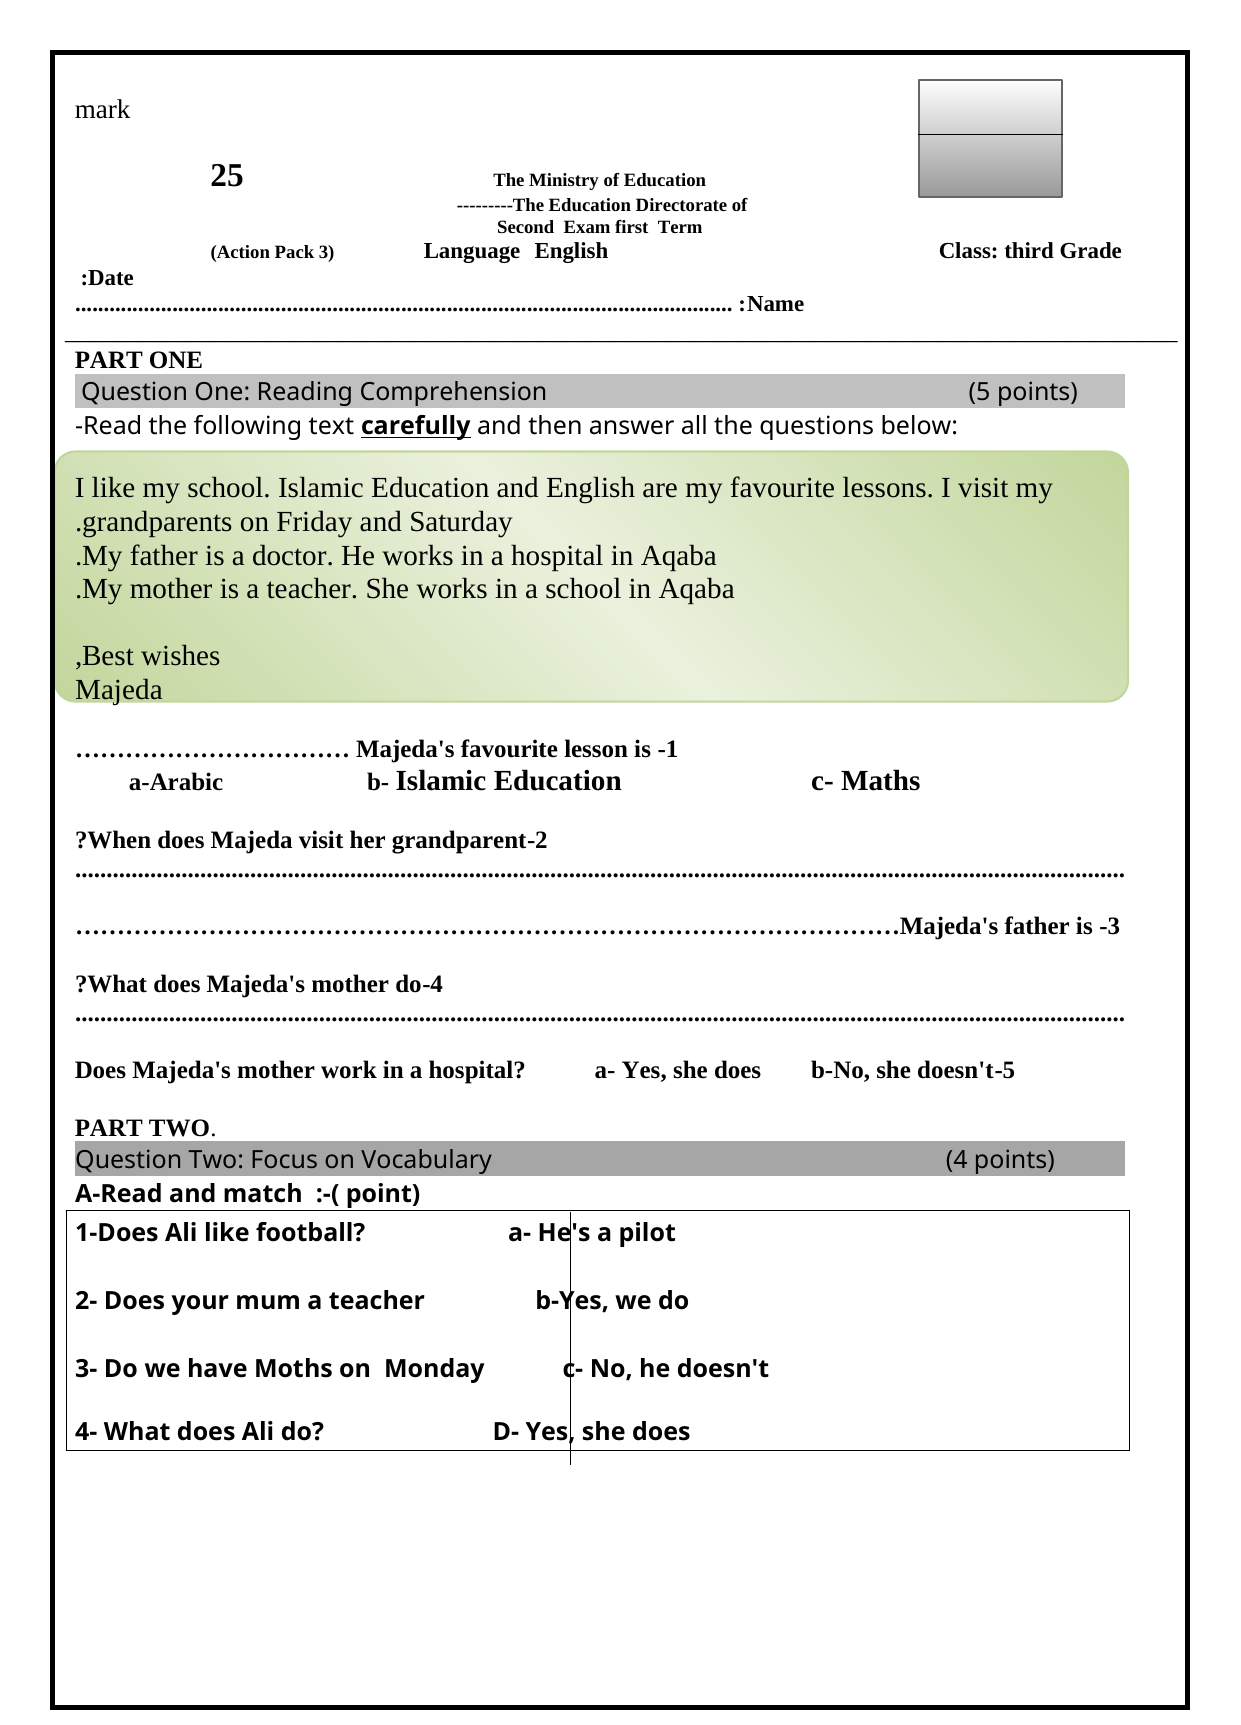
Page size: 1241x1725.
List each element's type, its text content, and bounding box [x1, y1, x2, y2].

text mark [75, 93, 1125, 124]
text Majeda [75, 672, 1125, 705]
text 5-Does Majeda's mother work in a hospital? a- Yes, she does b-No, she doesn't [75, 1055, 1125, 1084]
text Second Exam first Term [75, 216, 1125, 237]
text The Education Directorate of--------- [75, 194, 1125, 216]
text 2- Does your mum a teacher b-Yes, we do [75, 1283, 570, 1317]
text -Read the following text carefully and then answer all the questions below: [75, 408, 1125, 442]
text 2- Does your mum a teacher b-Yes, we do [571, 1283, 1125, 1317]
text a-Arabic b- Islamic Education c- Maths [75, 763, 1125, 796]
text _________________________________________________________________________________________ [60, 316, 1182, 345]
text Question One: Reading Comprehension (5 points) [75, 374, 1125, 408]
text 4- What does Ali do? D- Yes, she does [67, 1409, 570, 1450]
text I like my school. Islamic Education and English are my favourite lessons. I visit my grandparents on Friday and Saturday. [75, 471, 1125, 538]
text PART ONE [75, 345, 1125, 374]
text 2-When does Majeda visit her grandparent? [75, 825, 1125, 854]
text .PART TWO [75, 1113, 1125, 1141]
text Date: [75, 263, 1125, 290]
text 4- What does Ali do? D- Yes, she does [571, 1409, 1129, 1450]
text 3- Do we have Moths on Monday c- No, he doesn't [571, 1351, 1125, 1385]
text 1- Majeda's favourite lesson is …………………………… [75, 734, 1125, 763]
text The Ministry of Education 25 [75, 156, 1125, 194]
text ........................................................................................................................................................................ [75, 998, 1125, 1026]
text My mother is a teacher. She works in a school in Aqaba. [75, 571, 1125, 605]
text 4-What does Majeda's mother do? [75, 969, 1125, 998]
text 1-Does Ali like football? a- He's a pilot [67, 1211, 1129, 1249]
text 3- Do we have Moths on Monday c- No, he doesn't [75, 1351, 570, 1385]
text Name: ................................................................................................................... [75, 290, 1125, 316]
text Best wishes, [75, 638, 1125, 672]
text ........................................................................................................................................................................ [75, 854, 1125, 883]
text Class: third Grade (Action Pack 3) Language English [75, 237, 1125, 263]
text Question Two: Focus on Vocabulary (4 points) [75, 1141, 1125, 1176]
text A-Read and match :-( point) [75, 1176, 1125, 1209]
text 3- Majeda's father is……………………………………………………………………………………… [75, 911, 1125, 940]
text My father is a doctor. He works in a hospital in Aqaba. [75, 538, 1125, 571]
